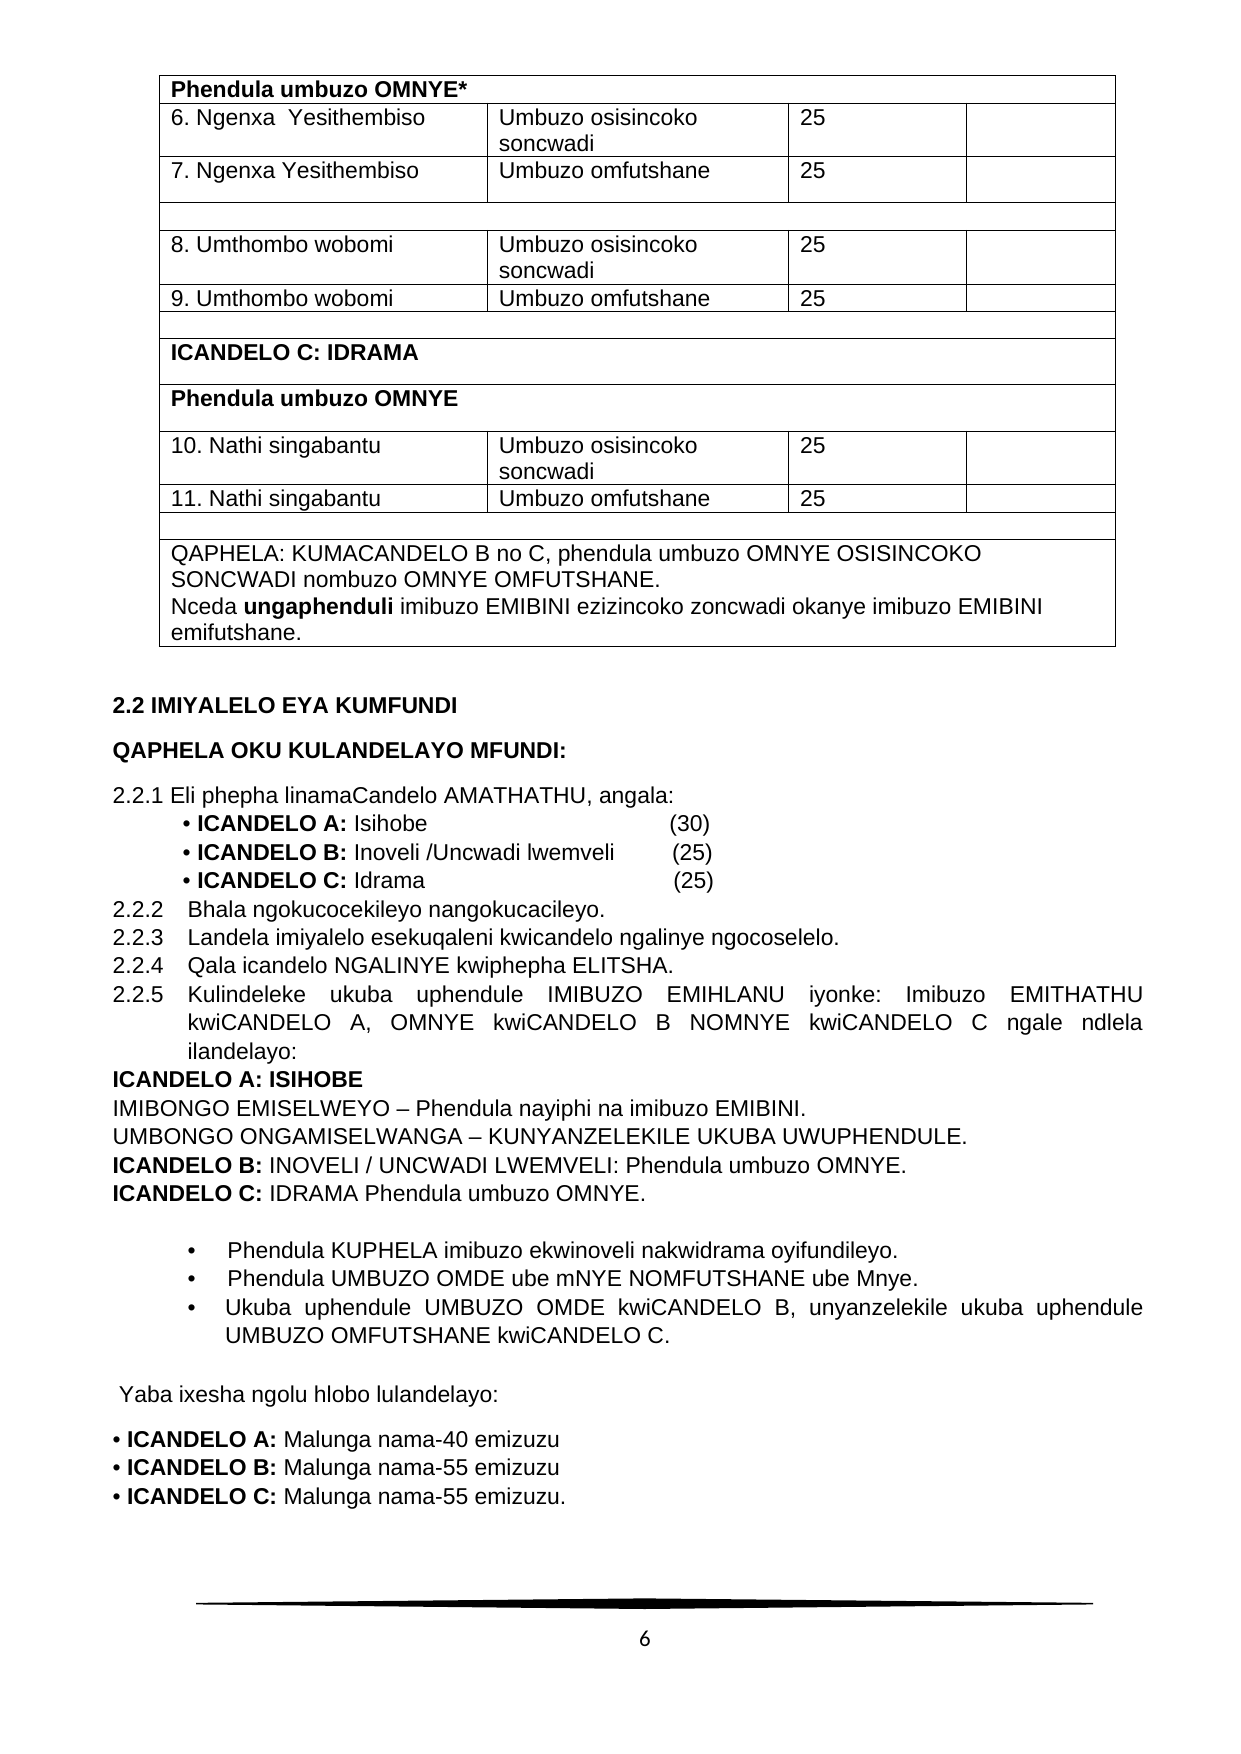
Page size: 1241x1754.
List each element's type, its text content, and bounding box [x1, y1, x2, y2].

table_cell [160, 312, 1115, 338]
text • Phendula KUPHELA imibuzo ekwinoveli nakwidrama oyifundileyo. [112, 1237, 1144, 1263]
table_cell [160, 76, 1115, 102]
table_cell 25 [789, 104, 966, 156]
table_cell 6. Ngenxa Yesithembiso [160, 104, 487, 156]
table_cell 25 [789, 285, 966, 311]
table_cell Umbuzo osisincoko soncwadi [488, 104, 788, 156]
text • ICANDELO A: Malunga nama-40 emizuzu [112, 1426, 1144, 1452]
table_cell 25 [789, 485, 966, 512]
table_cell 25 [789, 432, 966, 484]
table_cell [967, 432, 1115, 484]
table_cell Umbuzo omfutshane [488, 485, 788, 512]
table_cell 11. Nathi singabantu [160, 485, 487, 512]
text 2.2.5 Kulindeleke ukuba uphendule IMIBUZO EMIHLANU iyonke: Imibuzo EMITHATHU kwiCANDELO A, OMNYE kwiCANDELO B NOMNYE kwiCANDELO C ngale ndlela ilandelayo: [112, 981, 1144, 1064]
text 2.2.3 Landela imiyalelo esekuqaleni kwicandelo ngalinye ngocoselelo. [112, 924, 1144, 950]
table_cell 8. Umthombo wobomi [160, 231, 487, 283]
text • ICANDELO A: Isihobe (30) [112, 810, 1144, 837]
table_cell Phendula umbuzo OMNYE [160, 385, 1115, 431]
table_cell [967, 231, 1115, 283]
text IMIBONGO EMISELWEYO – Phendula nayiphi na imibuzo EMIBINI. [112, 1095, 1144, 1121]
text ICANDELO A: ISIHOBE [112, 1066, 1144, 1093]
list Ukuba uphendule UMBUZO OMDE kwiCANDELO B, unyanzelekile ukuba uphendule UMBUZO OMFUTSHANE kwiCANDELO C. [187, 1294, 1144, 1348]
text 2.2 IMIYALELO EYA KUMFUNDI [112, 692, 1144, 718]
text QAPHELA OKU KULANDELAYO MFUNDI: [112, 737, 1144, 763]
table_cell ICANDELO C: IDRAMA [160, 339, 1115, 384]
table_cell 9. Umthombo wobomi [160, 285, 487, 311]
table_cell 10. Nathi singabantu [160, 432, 487, 484]
text • ICANDELO C: Malunga nama-55 emizuzu. [112, 1483, 1144, 1509]
text • ICANDELO C: Idrama (25) [112, 867, 1144, 893]
table_cell QAPHELA: KUMACANDELO B no C, phendula umbuzo OMNYE OSISINCOKO SONCWADI nombuzo OMNYE OMFUTSHANE. Nceda ungaphenduli imibuzo EMIBINI ezizincoko zoncwadi okanye imibuzo EMIBINI emifutshane. [160, 540, 1115, 646]
text UMBONGO ONGAMISELWANGA – KUNYANZELEKILE UKUBA UWUPHENDULE. [112, 1123, 1144, 1149]
text • ICANDELO B: Inoveli /Uncwadi lwemveli (25) [112, 839, 1144, 865]
table_cell Umbuzo osisincoko soncwadi [488, 231, 788, 283]
text • Phendula UMBUZO OMDE ube mNYE NOMFUTSHANE ube Mnye. [112, 1265, 1144, 1292]
table_cell [967, 104, 1115, 156]
text Yaba ixesha ngolu hlobo lulandelayo: [112, 1381, 1144, 1407]
table_cell [967, 157, 1115, 202]
text ICANDELO B: INOVELI / UNCWADI LWEMVELI: Phendula umbuzo OMNYE. [112, 1152, 1144, 1178]
table_cell [967, 485, 1115, 512]
text 2.2.4 Qala icandelo NGALINYE kwiphepha ELITSHA. [112, 952, 1144, 979]
text 2.2.1 Eli phepha linamaCandelo AMATHATHU, angala: [112, 782, 1144, 808]
table_cell 25 [789, 231, 966, 283]
table_cell Umbuzo osisincoko soncwadi [488, 432, 788, 484]
table_cell Umbuzo omfutshane [488, 157, 788, 202]
table_cell [160, 513, 1115, 539]
table_cell Umbuzo omfutshane [488, 285, 788, 311]
table_cell [967, 285, 1115, 311]
text • ICANDELO B: Malunga nama-55 emizuzu [112, 1454, 1144, 1481]
text 2.2.2 Bhala ngokucocekileyo nangokucacileyo. [112, 896, 1144, 922]
table_cell 25 [789, 157, 966, 202]
table_cell 7. Ngenxa Yesithembiso [160, 157, 487, 202]
table_cell [160, 203, 1115, 230]
text ICANDELO C: IDRAMA Phendula umbuzo OMNYE. [112, 1180, 1144, 1206]
